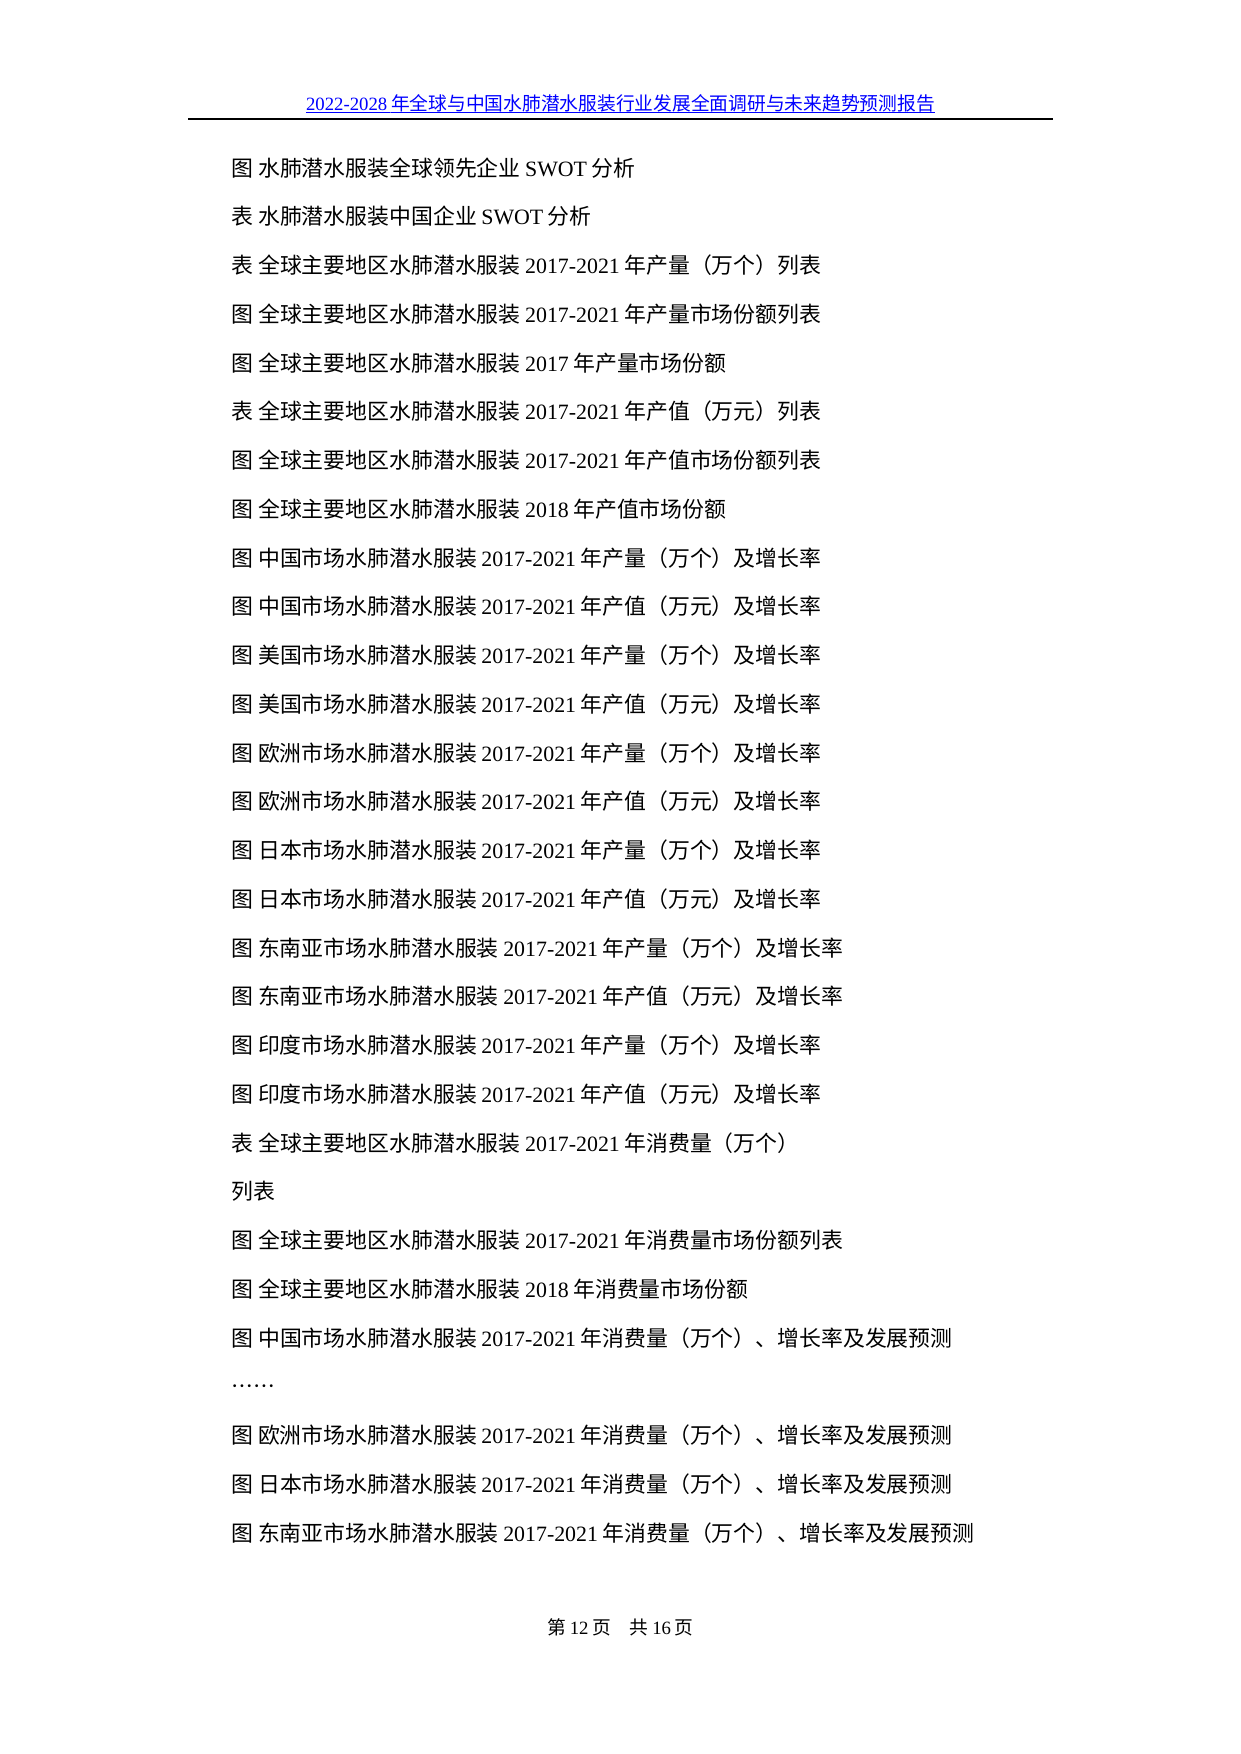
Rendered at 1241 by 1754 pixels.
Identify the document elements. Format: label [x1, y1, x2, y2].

text [187, 150, 1053, 1548]
